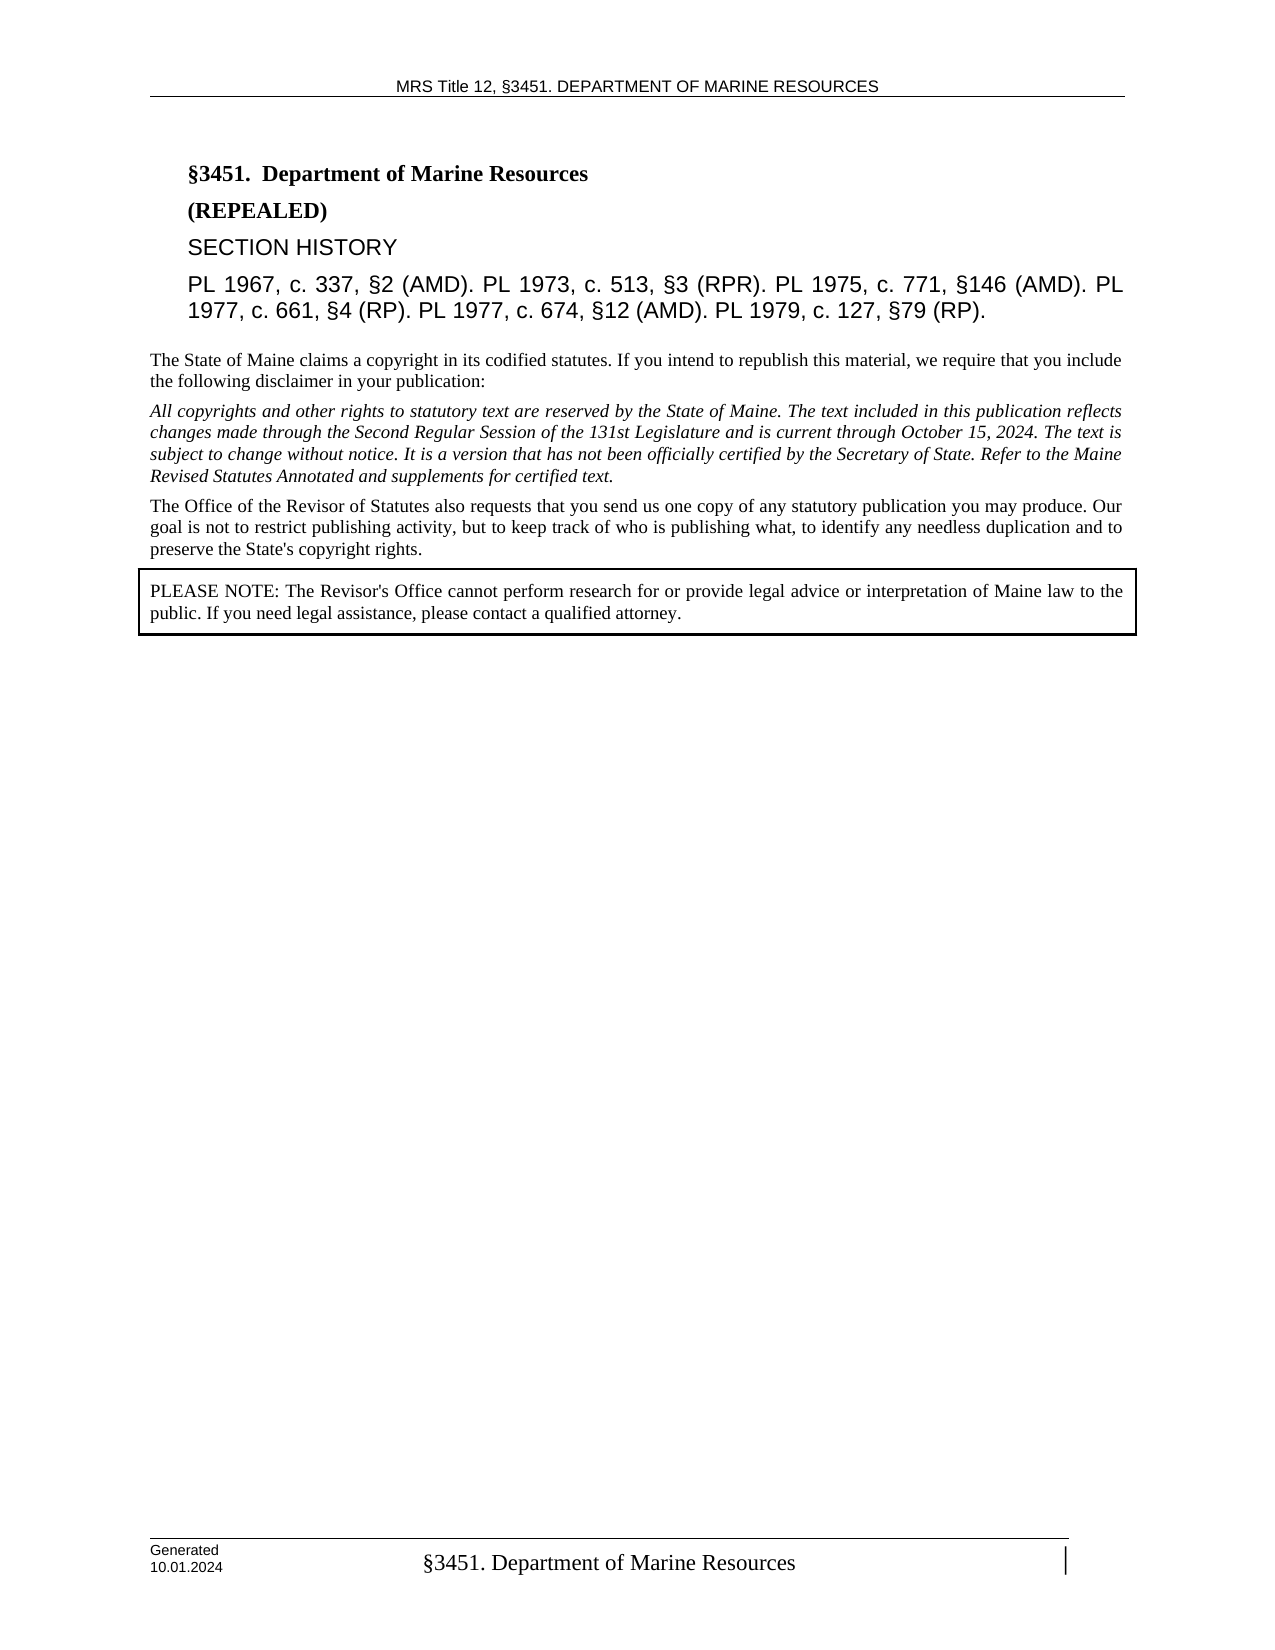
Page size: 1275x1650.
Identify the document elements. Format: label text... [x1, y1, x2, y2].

text All copyrights and other rights to statutory text are reserved by the State of Maine. The text included in this publication reflects changes made through the Second Regular Session of the 131st Legislature and is current through October 15, 2024 . The text is subject to change without notice. It is a version that has not been officially certified by the Secretary of State. Refer to the Maine Revised Statutes Annotated and supplements for certified text. [150, 400, 1125, 486]
text PLEASE NOTE: The Revisor's Office cannot perform research for or provide legal advice or interpretation of Maine law to the public. If you need legal assistance, please contact a qualified attorney. [140, 570, 1135, 633]
text The Office of the Revisor of Statutes also requests that you send us one copy of any statutory publication you may produce. Our goal is not to restrict publishing activity, but to keep track of who is publishing what, to identify any needless duplication and to preserve the State's copyright rights. [150, 494, 1125, 559]
text The State of Maine claims a copyright in its codified statutes. If you intend to republish this material, we require that you include the following disclaimer in your publication: [150, 348, 1125, 392]
text SECTION HISTORY [187, 234, 1125, 260]
text (REPEALED) [187, 197, 1125, 223]
text §3451. Department of Marine Resources [187, 160, 1125, 187]
text PL 1967, c. 337, §2 (AMD). PL 1973, c. 513, §3 (RPR). PL 1975, c. 771, §146 (AMD). PL 1977, c. 661, §4 (RP). PL 1977, c. 674, §12 (AMD). PL 1979, c. 127, §79 (RP). [187, 271, 1125, 323]
